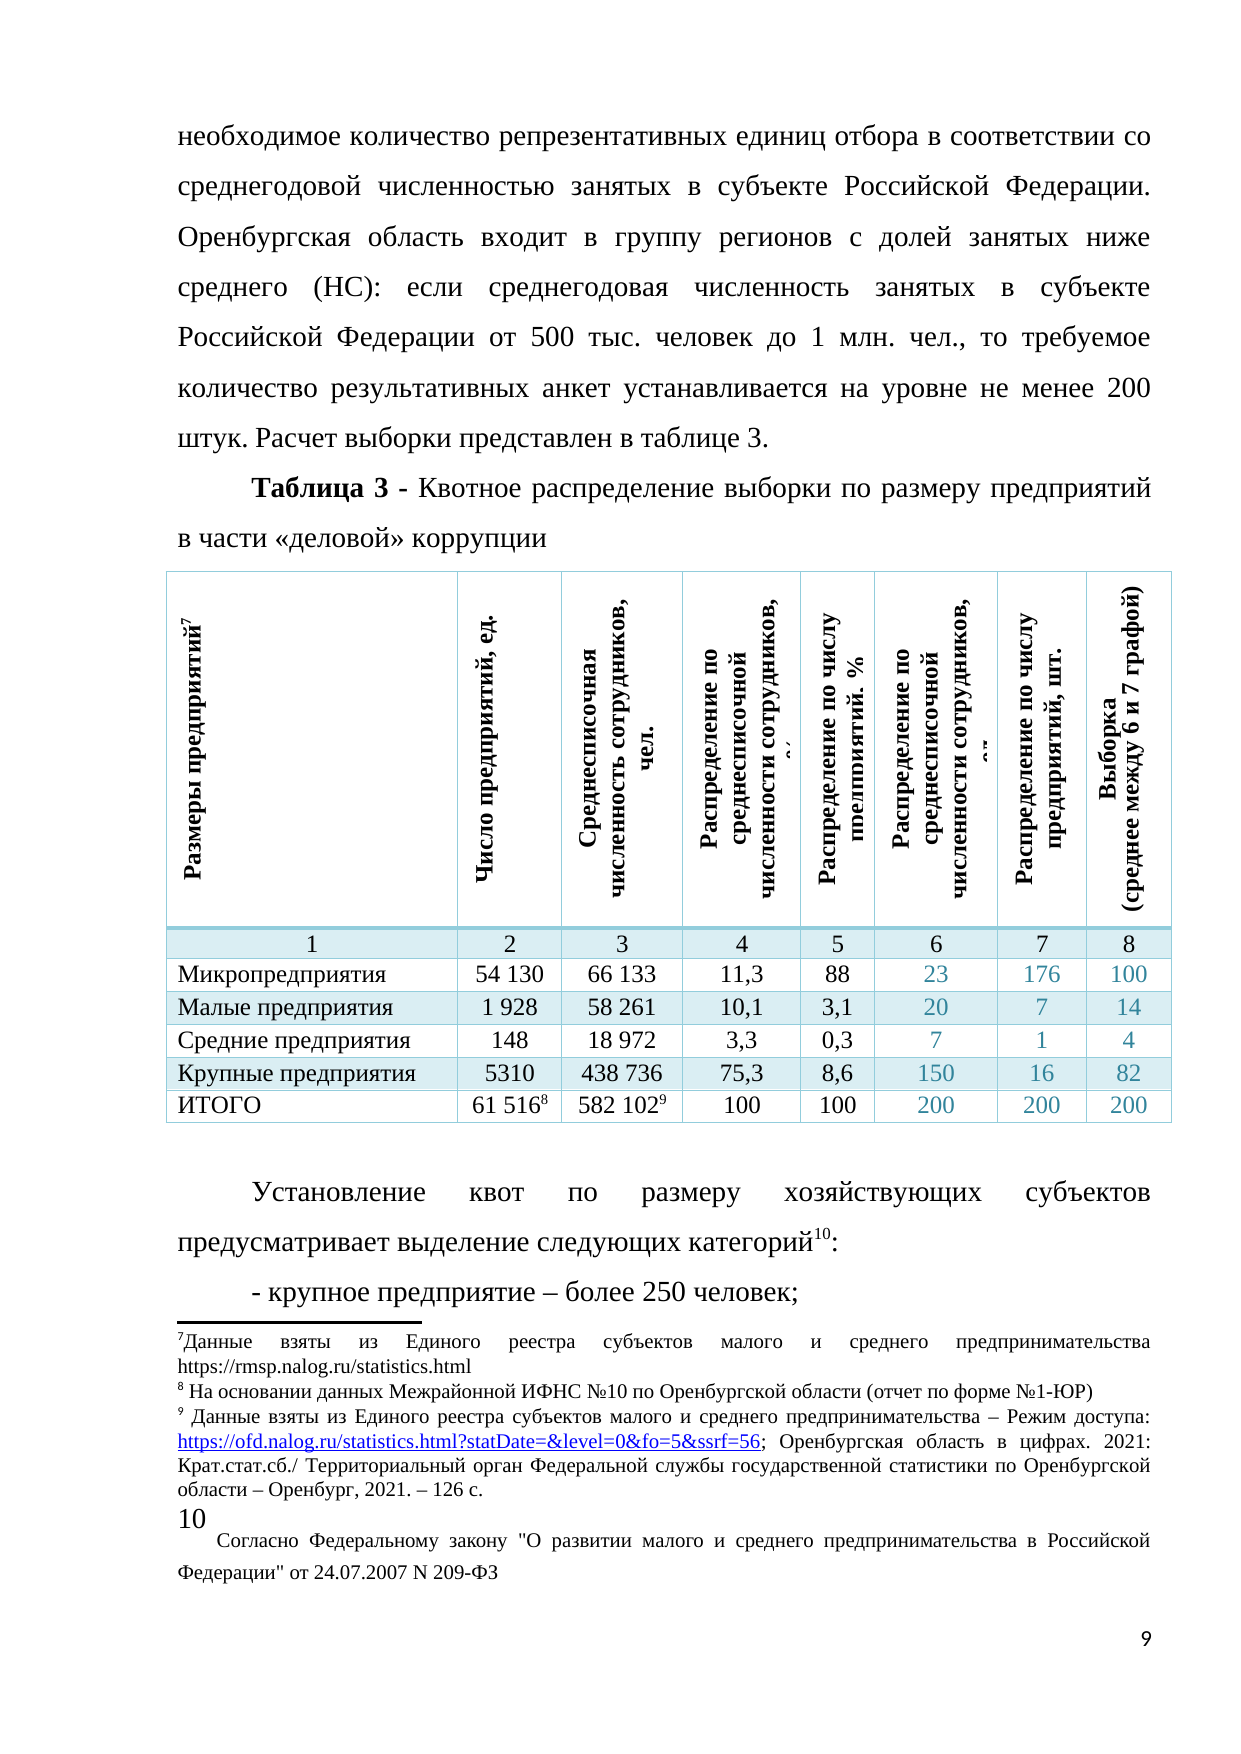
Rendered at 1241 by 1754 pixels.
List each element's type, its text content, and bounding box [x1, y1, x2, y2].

table_cell 4 [683, 930, 800, 958]
text Установление квот по размеру хозяйствующих субъектов предусматривает выделение следующих категорий: [177, 1174, 1152, 1257]
table_cell 100 [801, 1091, 874, 1122]
table_cell 2 [458, 930, 561, 958]
table_cell 5 [801, 930, 874, 958]
table_cell Малые предприятия [167, 992, 457, 1024]
table_cell Микропредприятия [167, 959, 457, 991]
table_header Среднесписочная численность сотрудников, чел. [562, 572, 682, 926]
table_cell 23 [875, 959, 997, 991]
table_cell 148 [458, 1025, 561, 1057]
table_cell 7 [998, 930, 1086, 958]
table_cell 176 [998, 959, 1086, 991]
table_cell 7 [998, 992, 1086, 1024]
table_cell 1 [167, 930, 457, 958]
table_cell 88 [801, 959, 874, 991]
table_cell 16 [998, 1058, 1086, 1089]
table_cell 61 516 [458, 1091, 561, 1122]
table_header Число предприятий, ед. [458, 572, 561, 926]
table_header Размеры предприятий [167, 572, 457, 926]
table_cell 438 736 [562, 1058, 682, 1089]
table_cell 3,1 [801, 992, 874, 1024]
text Таблица 3 - Квотное распределение выборки по размеру предприятий в части «деловой» коррупции [177, 470, 1152, 554]
table_cell 200 [1087, 1091, 1171, 1122]
table_cell 0,3 [801, 1025, 874, 1057]
table_cell 7 [875, 1025, 997, 1057]
table_cell 582 102 [562, 1091, 682, 1122]
table_header Распределение по среднесписочной численности сотрудников, ед. [875, 572, 997, 926]
table_cell 8 [1087, 930, 1171, 958]
table_cell 150 [875, 1058, 997, 1089]
table_cell 3,3 [683, 1025, 800, 1057]
table_cell 100 [683, 1091, 800, 1122]
table_cell 58 261 [562, 992, 682, 1024]
table_cell Крупные предприятия [167, 1058, 457, 1089]
table_cell ИТОГО [167, 1091, 457, 1122]
table_cell 11,3 [683, 959, 800, 991]
table_cell 20 [875, 992, 997, 1024]
table_cell 14 [1087, 992, 1171, 1024]
table_cell 200 [998, 1091, 1086, 1122]
table_cell 3 [562, 930, 682, 958]
table_cell 5310 [458, 1058, 561, 1089]
table_header Распределение по числу предприятий, % [801, 572, 874, 926]
table_cell 18 972 [562, 1025, 682, 1057]
table_cell 6 [875, 930, 997, 958]
table_cell 200 [875, 1091, 997, 1122]
table_cell 82 [1087, 1058, 1171, 1089]
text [177, 118, 1152, 453]
table_cell 1 [998, 1025, 1086, 1057]
table_cell 54 130 [458, 959, 561, 991]
table_cell 1 928 [458, 992, 561, 1024]
table_header Распределение по среднесписочной численности сотрудников, % [683, 572, 800, 926]
table_cell 10,1 [683, 992, 800, 1024]
table_header Распределение по числу предприятий, шт. [998, 572, 1086, 926]
table_header Выборка (среднее между 6 и 7 графой) [1087, 572, 1171, 926]
text - крупное предприятие – более 250 человек; [177, 1274, 1152, 1308]
table_cell 66 133 [562, 959, 682, 991]
table_cell 75,3 [683, 1058, 800, 1089]
table_cell 8,6 [801, 1058, 874, 1089]
table_cell 100 [1087, 959, 1171, 991]
table_cell 4 [1087, 1025, 1171, 1057]
table_cell Средние предприятия [167, 1025, 457, 1057]
